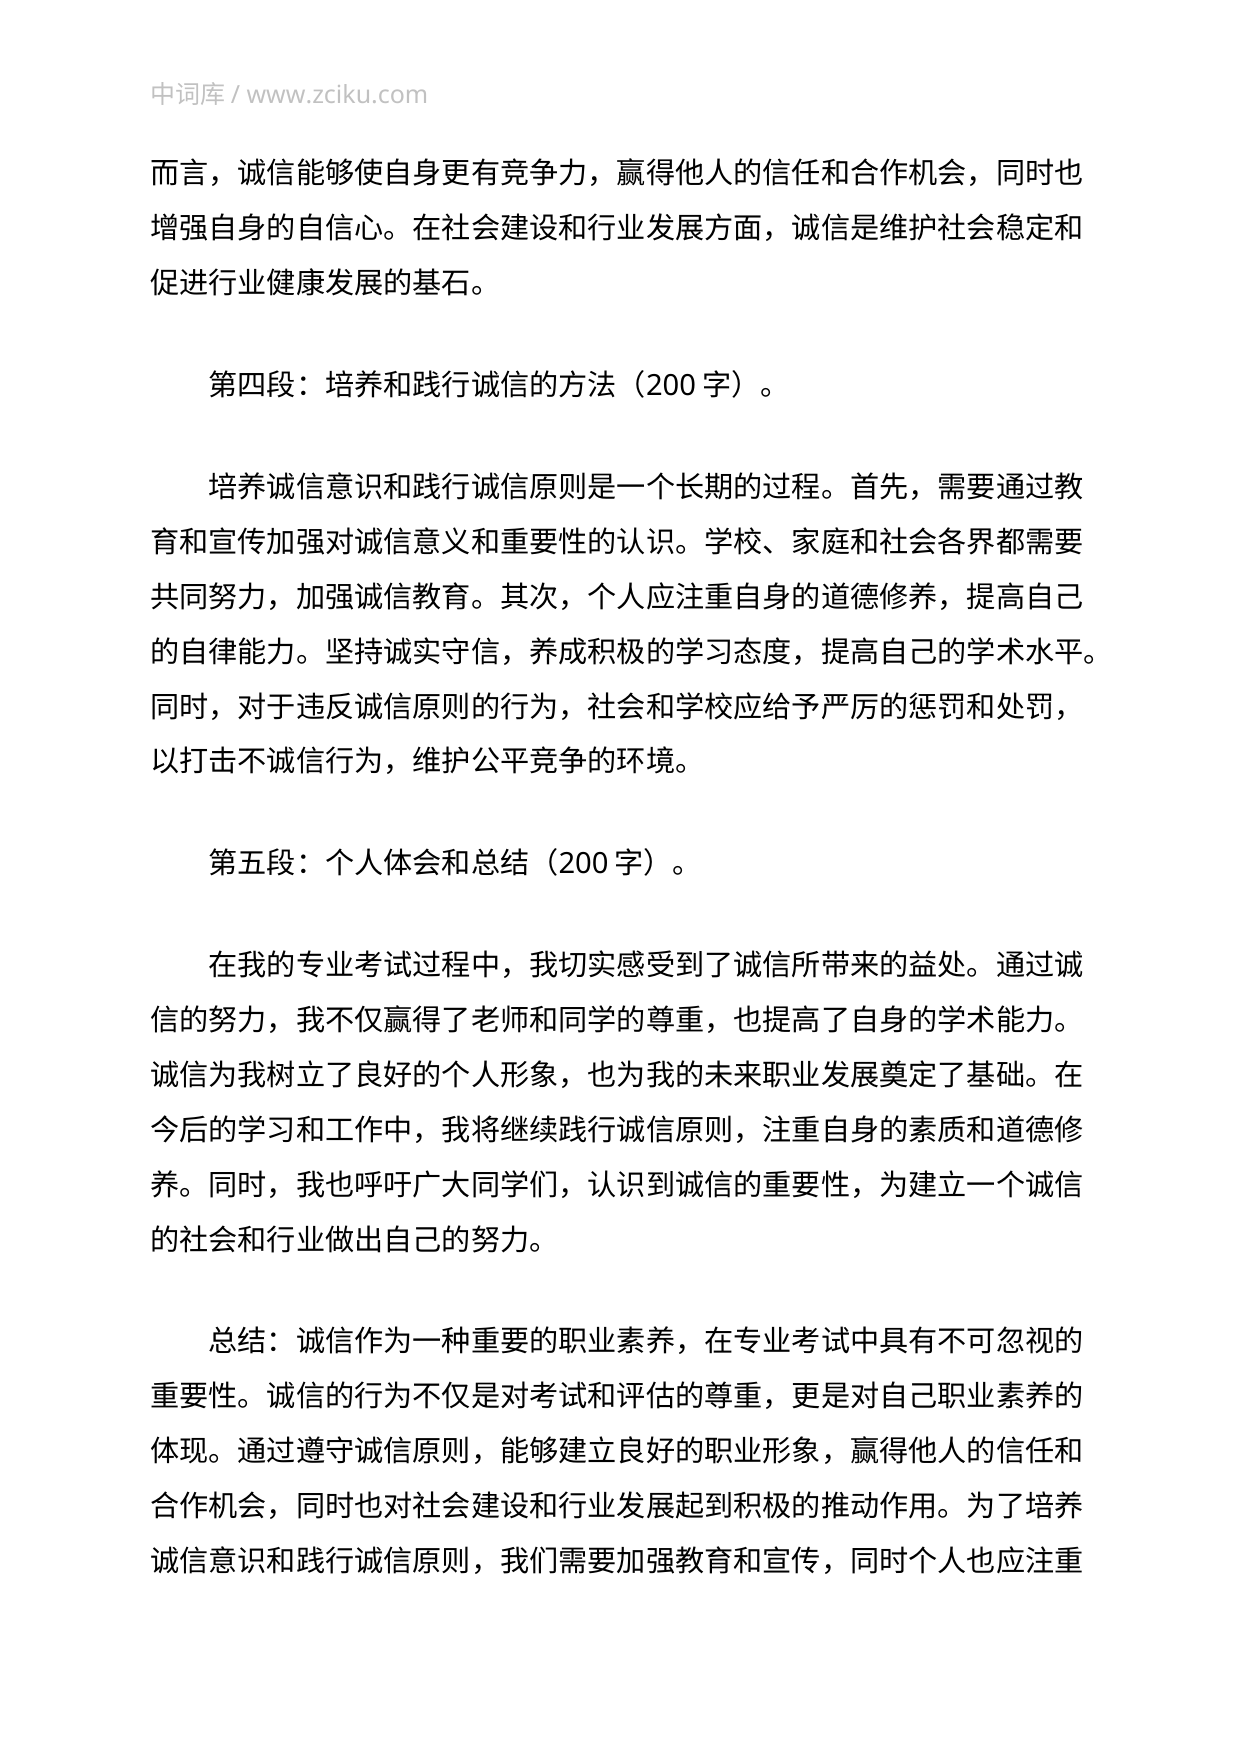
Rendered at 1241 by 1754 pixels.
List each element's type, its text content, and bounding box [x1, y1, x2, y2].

text 第四段：培养和践行诚信的方法（200字）。 [150, 362, 1090, 404]
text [150, 150, 1090, 302]
text 培养诚信意识和践行诚信原则是一个长期的过程。首先，需要通过教育和宣传加强对诚信意义和重要性的认识。学校、家庭和社会各界都需要共同努力，加强诚信教育。其次，个人应注重自身的道德修养，提高自己的自律能力。坚持诚实守信，养成积极的学习态度，提高自己的学术水平。同时，对于违反诚信原则的行为，社会和学校应给予严厉的惩罚和处罚，以打击不诚信行为，维护公平竞争的环境。 [150, 463, 1090, 780]
text 第五段：个人体会和总结（200字）。 [150, 840, 1090, 882]
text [150, 1318, 1090, 1580]
text 在我的专业考试过程中，我切实感受到了诚信所带来的益处。通过诚信的努力，我不仅赢得了老师和同学的尊重，也提高了自身的学术能力。诚信为我树立了良好的个人形象，也为我的未来职业发展奠定了基础。在今后的学习和工作中，我将继续践行诚信原则，注重自身的素质和道德修养。同时，我也呼吁广大同学们，认识到诚信的重要性，为建立一个诚信的社会和行业做出自己的努力。 [150, 942, 1090, 1258]
